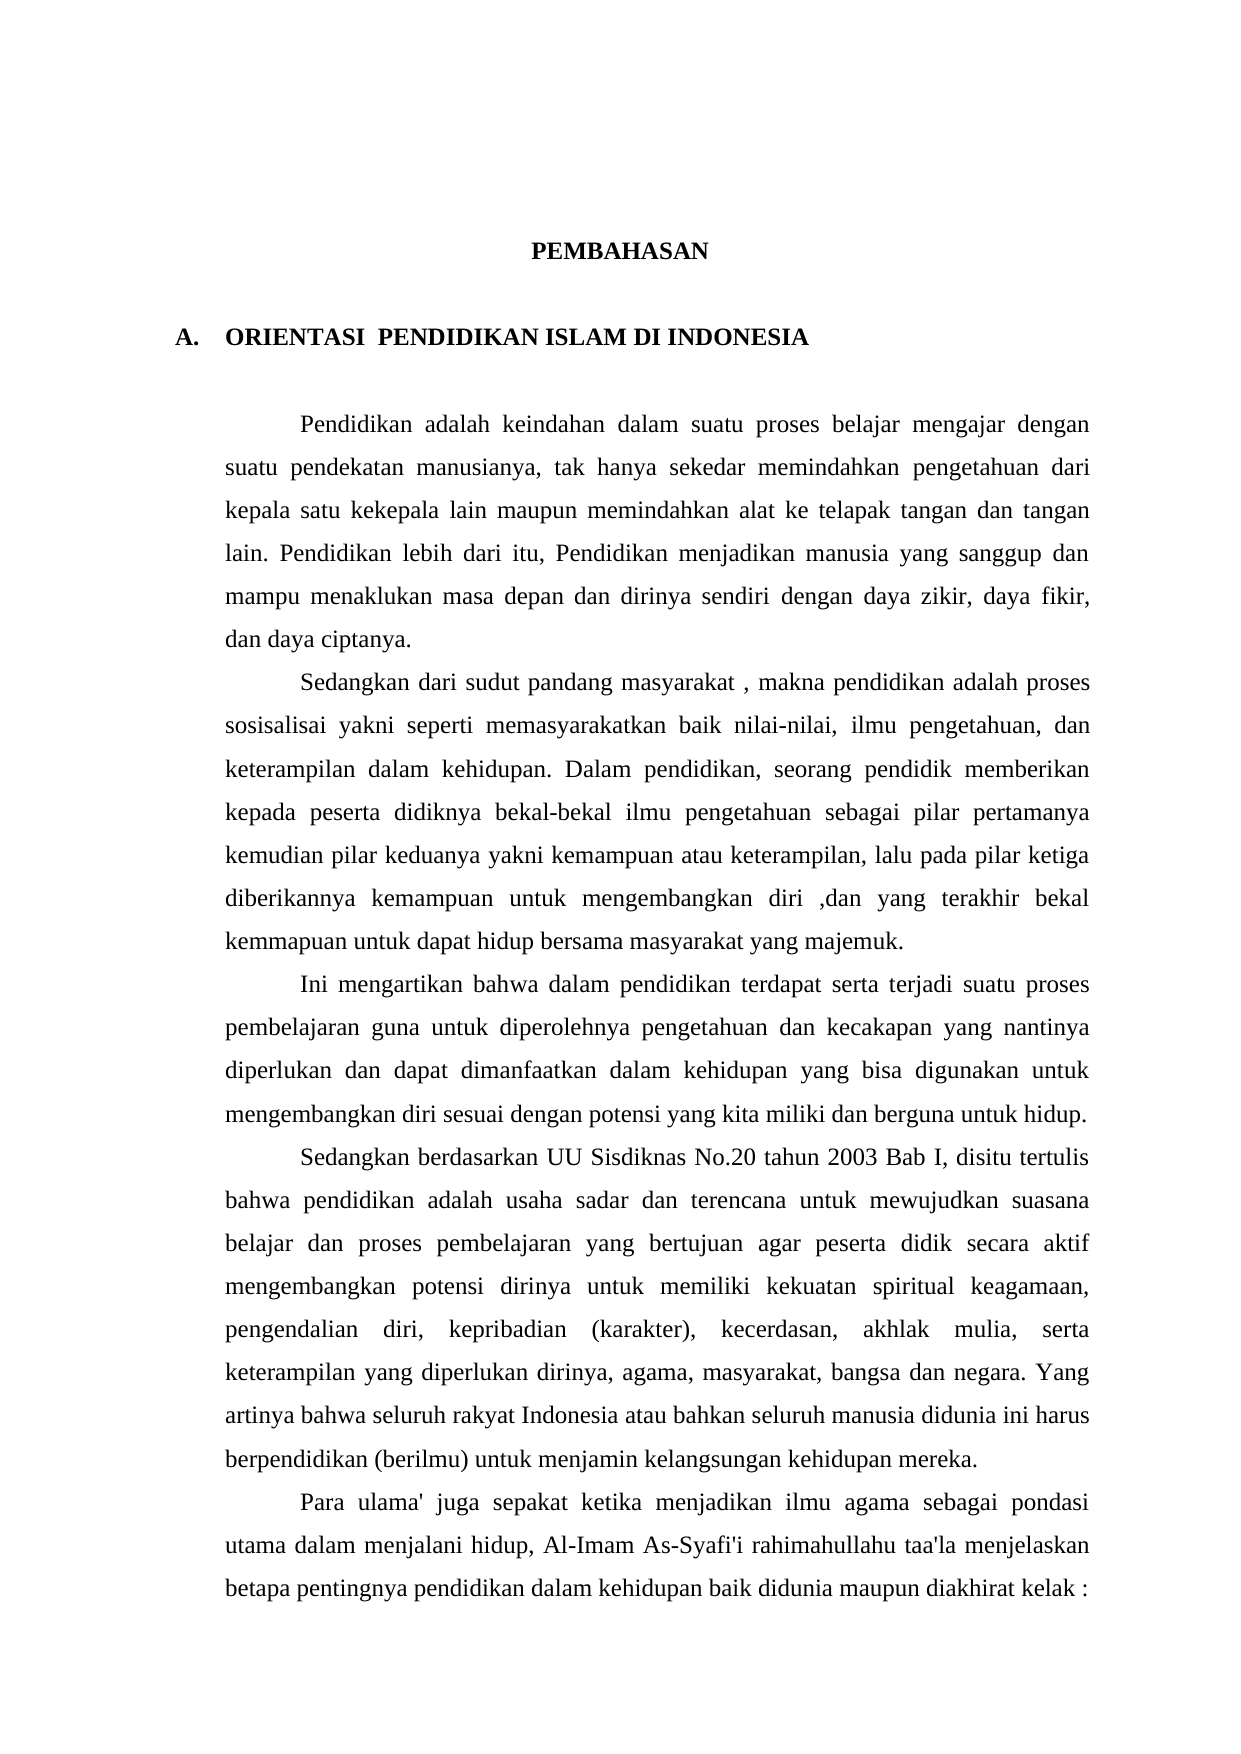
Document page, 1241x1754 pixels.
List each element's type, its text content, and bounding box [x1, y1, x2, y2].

text Sedangkan dari sudut pandang masyarakat , makna pendidikan adalah proses sosisalisai yakni seperti memasyarakatkan baik nilai-nilai, ilmu pengetahuan, dan keterampilan dalam kehidupan. Dalam pendidikan, seorang pendidik memberikan kepada peserta didiknya bekal-bekal ilmu pengetahuan sebagai pilar pertamanya kemudian pilar keduanya yakni kemampuan atau keterampilan, lalu pada pilar ketiga diberikannya kemampuan untuk mengembangkan diri ,dan yang terakhir bekal kemmapuan untuk dapat hidup bersama masyarakat yang majemuk. [225, 667, 1090, 955]
text Pendidikan adalah keindahan dalam suatu proses belajar mengajar dengan suatu pendekatan manusianya, tak hanya sekedar memindahkan pengetahuan dari kepala satu kekepala lain maupun memindahkan alat ke telapak tangan dan tangan lain. Pendidikan lebih dari itu, Pendidikan menjadikan manusia yang sanggup dan mampu menaklukan masa depan dan dirinya sendiri dengan daya zikir, daya fikir, dan daya ciptanya. [225, 409, 1090, 653]
text Ini mengartikan bahwa dalam pendidikan terdapat serta terjadi suatu proses pembelajaran guna untuk diperolehnya pengetahuan dan kecakapan yang nantinya diperlukan dan dapat dimanfaatkan dalam kehidupan yang bisa digunakan untuk mengembangkan diri sesuai dengan potensi yang kita miliki dan berguna untuk hidup. [225, 969, 1090, 1127]
text Para ulama' juga sepakat ketika menjadikan ilmu agama sebagai pondasi utama dalam menjalani hidup, Al-Imam As-Syafi'i rahimahullahu taa'la menjelaskan betapa pentingnya pendidikan dalam kehidupan baik didunia maupun diakhirat kelak : [225, 1487, 1090, 1602]
list ORIENTASI PENDIDIKAN ISLAM DI INDONESIA [175, 322, 1090, 351]
text Sedangkan berdasarkan UU Sisdiknas No.20 tahun 2003 Bab I, disitu tertulis bahwa pendidikan adalah usaha sadar dan terencana untuk mewujudkan suasana belajar dan proses pembelajaran yang bertujuan agar peserta didik secara aktif mengembangkan potensi dirinya untuk memiliki kekuatan spiritual keagamaan, pengendalian diri, kepribadian (karakter), kecerdasan, akhlak mulia, serta keterampilan yang diperlukan dirinya, agama, masyarakat, bangsa dan negara. Yang artinya bahwa seluruh rakyat Indonesia atau bahkan seluruh manusia didunia ini harus berpendidikan (berilmu) untuk menjamin kelangsungan kehidupan mereka. [225, 1142, 1090, 1472]
text PEMBAHASAN [150, 236, 1090, 265]
